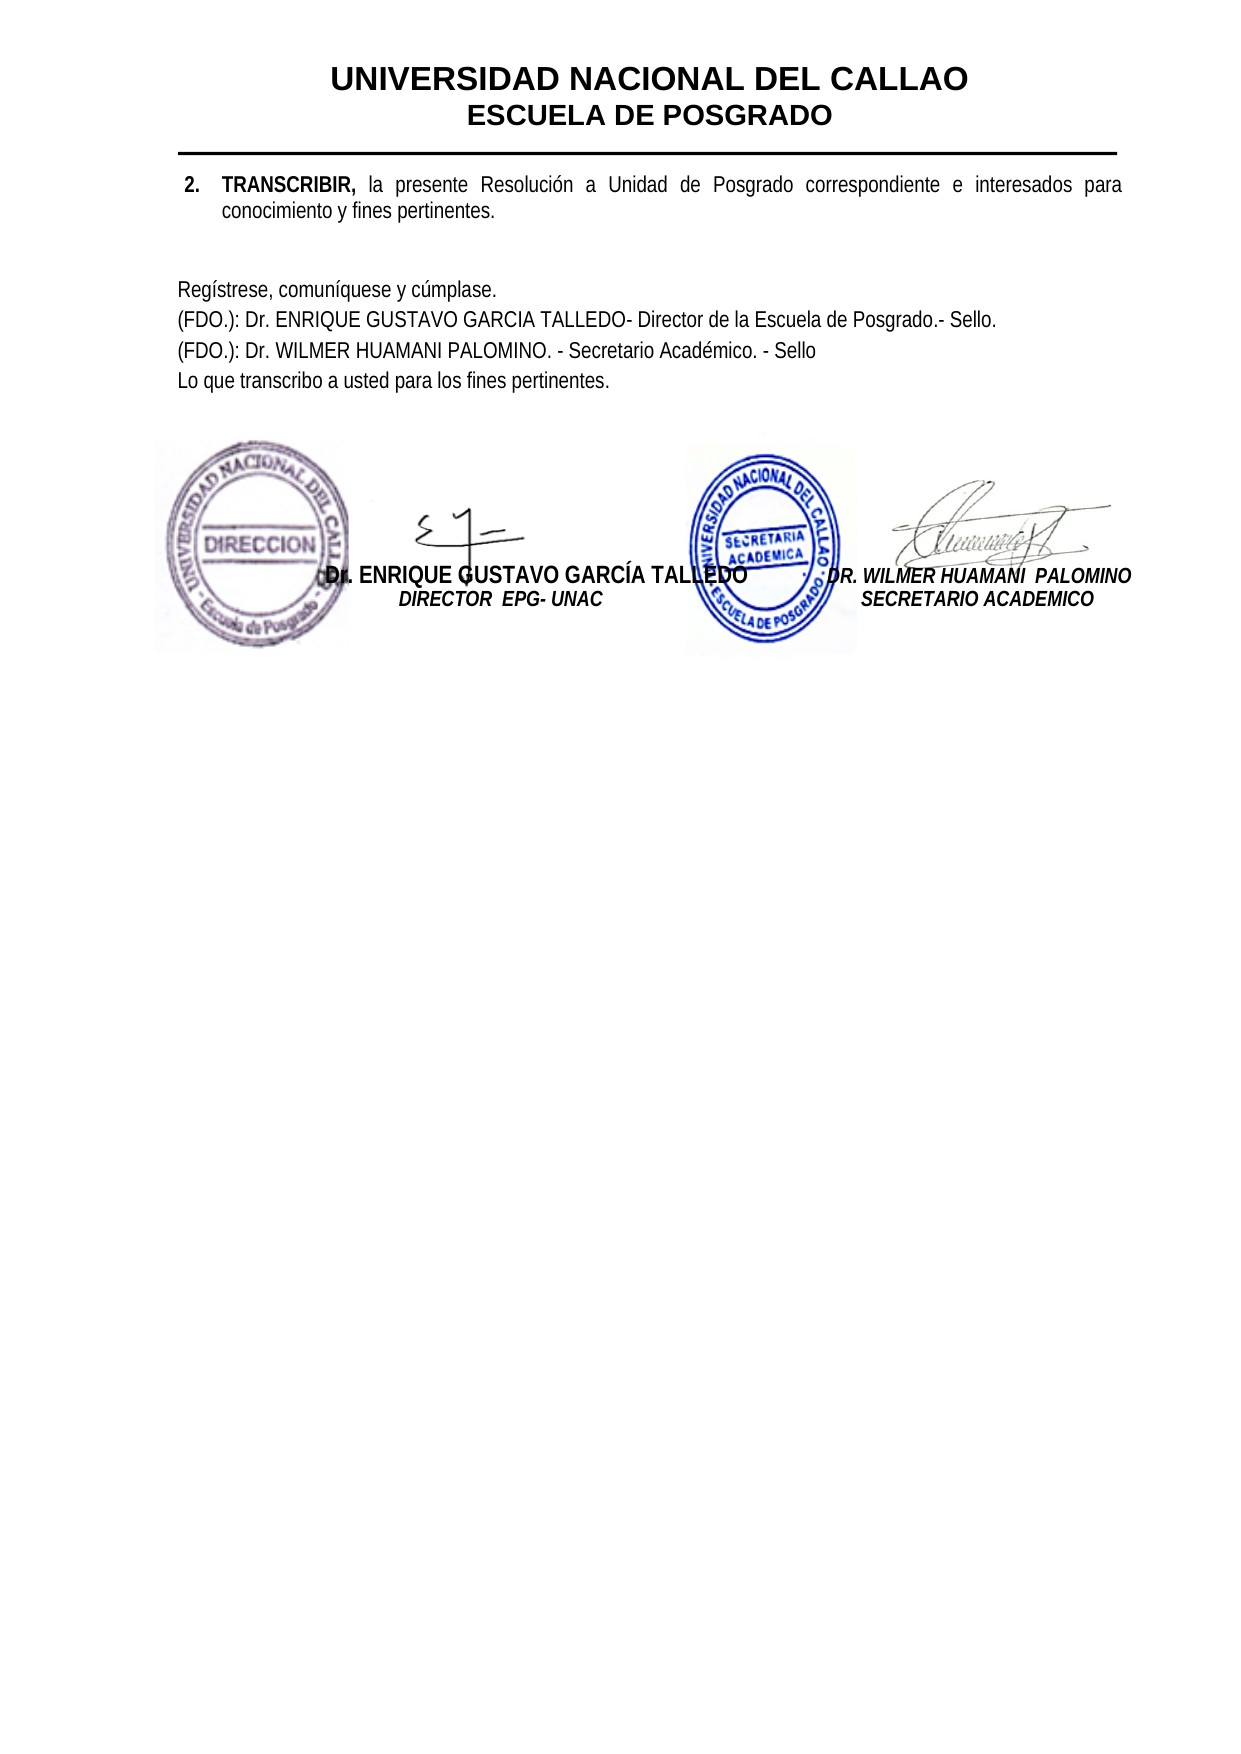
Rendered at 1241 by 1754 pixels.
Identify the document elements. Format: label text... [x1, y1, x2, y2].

text (FDO.): Dr. ENRIQUE GUSTAVO GARCIA TALLEDO- Director de la Escuela de Posgrado.- Sello. [177, 306, 1122, 333]
text DIRECTOR EPG- UNAC SECRETARIO ACADEMICO [325, 588, 1122, 611]
text (FDO.): Dr. WILMER HUAMANI PALOMINO. - Secretario Académico. - Sello [177, 337, 1122, 363]
text Lo que transcribo a usted para los fines pertinentes. [177, 367, 1122, 393]
picture [685, 611, 861, 662]
list TRANSCRIBIR, la presente Resolución a Unidad de Posgrado correspondiente e interesados para conocimiento y fines pertinentes. [184, 171, 1122, 223]
text Dr. ENRIQUE GUSTAVO GARCÍA TALLEDO DR. WILMER HUAMANI PALOMINO [325, 562, 1240, 588]
picture [685, 431, 861, 562]
picture [881, 475, 1112, 562]
text Regístrese, comuníquese y cúmplase. [177, 276, 1122, 302]
picture [155, 439, 613, 653]
